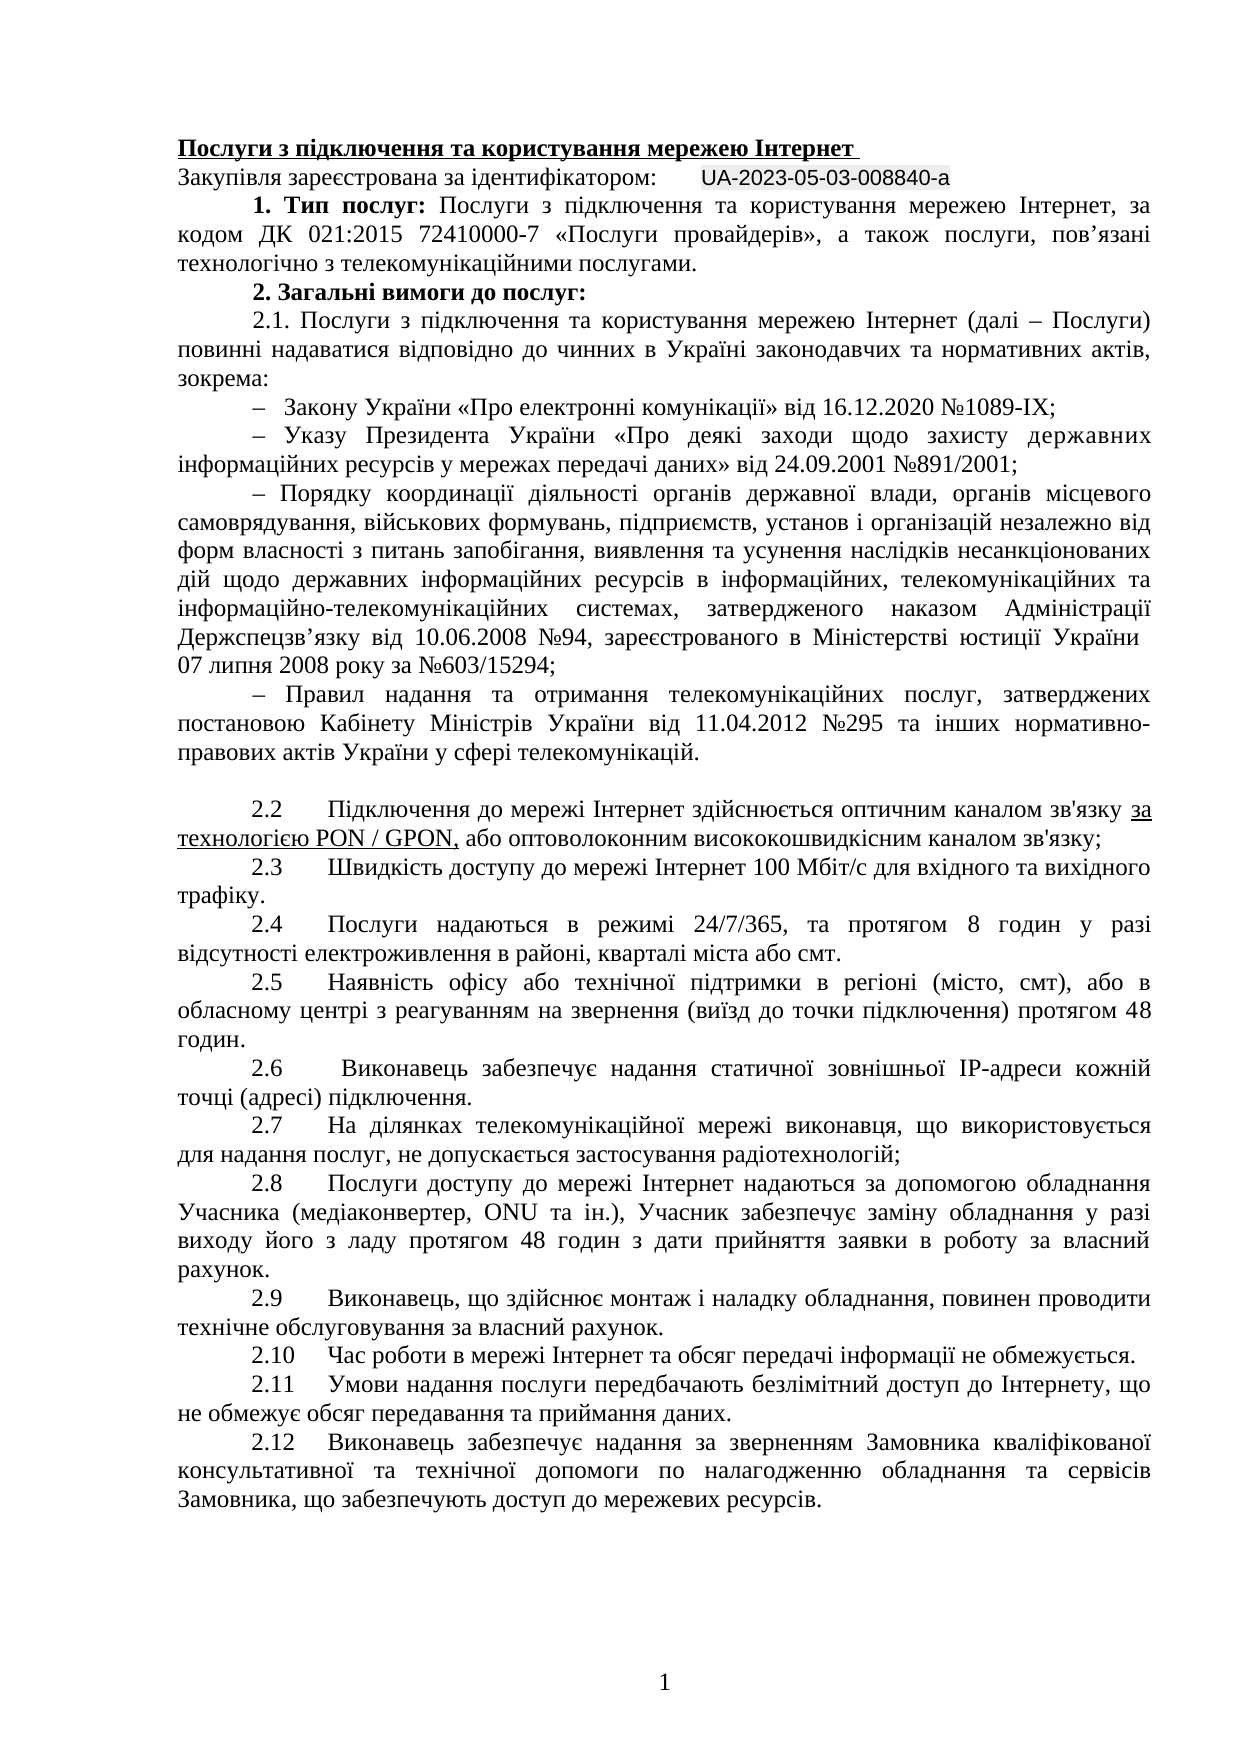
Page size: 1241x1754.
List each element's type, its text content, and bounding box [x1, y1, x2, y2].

list 2.1. Послуги з підключення та користування мережею Інтернет (далі – Послуги) повинні надаватися відповідно до чинних в Україні законодавчих та нормативних актів, зокрема: [177, 306, 1152, 392]
list Виконавець забезпечує надання статичної зовнішньої ІР-адреси кожній точці (адресі) підключення. [177, 1053, 1152, 1111]
list Швидкість доступу до мережі Інтернет 100 Мбіт/с для вхідного та вихідного трафіку. [177, 852, 1152, 909]
list Підключення до мережі Інтернет здійснюється оптичним каналом зв'язку за технологією PON / GPON, або оптоволоконним висококошвидкісним каналом зв'язку; [177, 794, 1152, 852]
text – Порядку координації діяльності органів державної влади, органів місцевого самоврядування, військових формувань, підприємств, установ і організацій незалежно від форм власності з питань запобігання, виявлення та усунення наслідків несанкціонованих дій щодо державних інформаційних ресурсів в інформаційних, телекомунікаційних та інформаційно-телекомунікаційних системах, затвердженого наказом Адміністрації Держспецзв’язку від 10.06.2008 №94, зареєстрованого в Міністерстві юстиції України 07 липня 2008 року за №603/15294; [177, 478, 1152, 679]
text Послуги з підключення та користування мережею Інтернет [177, 133, 1152, 162]
list Наявність офісу або технічної підтримки в регіоні (місто, смт), або в обласному центрі з реагуванням на звернення (виїзд до точки підключення) протягом 48 годин. [177, 967, 1152, 1053]
list Послуги доступу до мережі Інтернет надаються за допомогою обладнання Учасника (медіаконвертер, ONU та ін.), Учасник забезпечує заміну обладнання у разі виходу його з ладу протягом 48 годин з дати прийняття заявки в роботу за власний рахунок. [177, 1168, 1152, 1283]
text 2. Загальні вимоги до послуг: [177, 277, 1152, 306]
list Виконавець забезпечує надання за зверненням Замовника кваліфікованої консультативної та технічної допомоги по налагодженню обладнання та сервісів Замовника, що забезпечують доступ до мережевих ресурсів. [177, 1427, 1152, 1513]
text Закупівля зареєстрована за ідентифікатором: UA-2023-05-03-008840-a [177, 162, 1152, 191]
list Виконавець, що здійснює монтаж і наладку обладнання, повинен проводити технічне обслуговування за власний рахунок. [177, 1283, 1152, 1341]
list – Закону України «Про електронні комунікації» від 16.12.2020 №1089-ІХ; [177, 392, 1152, 421]
list Послуги надаються в режимі 24/7/365, та протягом 8 годин у разі відсутності електроживлення в районі, кварталі міста або смт. [177, 909, 1152, 967]
list На ділянках телекомунікаційної мережі виконавця, що використовується для надання послуг, не допускається застосування радіотехнологій; [177, 1111, 1152, 1168]
list 1. Тип послуг: Послуги з підключення та користування мережею Інтернет, за кодом ДК 021:2015 72410000-7 «Послуги провайдерів», а також послуги, пов’язані технологічно з телекомунікаційними послугами. [177, 191, 1152, 277]
list Час роботи в мережі Інтернет та обсяг передачі інформації не обмежується. [177, 1341, 1152, 1369]
list – Указу Президента України «Про деякі заходи щодо захисту державних інформаційних ресурсів у мережах передачі даних» від 24.09.2001 №891/2001; [177, 421, 1152, 478]
text – Правил надання та отримання телекомунікаційних послуг, затверджених постановою Кабінету Міністрів України від 11.04.2012 №295 та інших нормативно-правових актів України у сфері телекомунікацій. [177, 679, 1152, 766]
list Умови надання послуги передбачають безлімітний доступ до Інтернету, що не обмежує обсяг передавання та приймання даних. [177, 1369, 1152, 1427]
